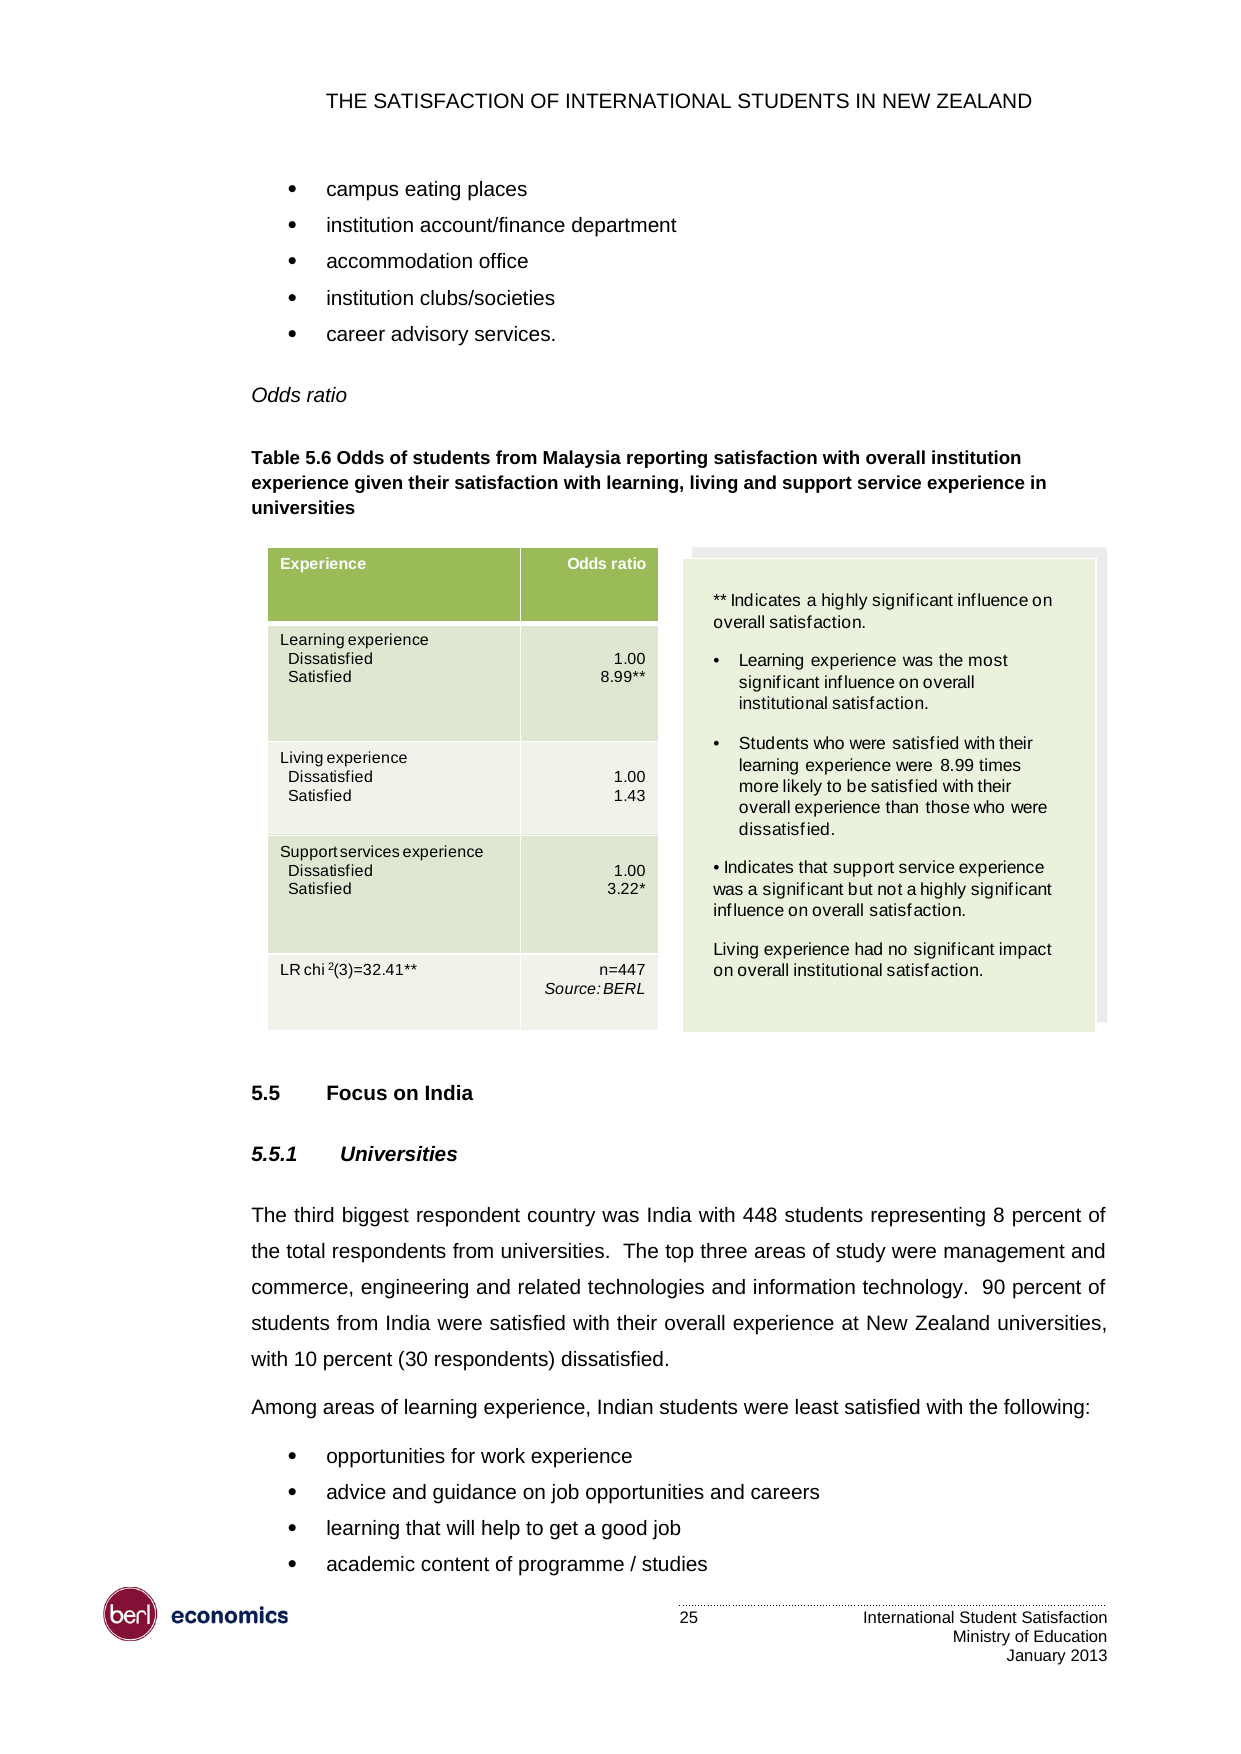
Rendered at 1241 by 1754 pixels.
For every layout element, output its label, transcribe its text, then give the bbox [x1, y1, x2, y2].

text Table 5.6 Odds of students from Malaysia reporting satisfaction with overall institution experience given their satisfaction with learning, living and support service experience in universities [251, 443, 1107, 518]
list institution clubs/societies [288, 285, 1107, 309]
text The third biggest respondent country was India with 448 students representing 8 percent of the total respondents from universities. The top three areas of study were management and commerce, engineering and related technologies and information technology. 90 percent of students from India were satisfied with their overall experience at New Zealand universities, with 10 percent (30 respondents) dissatisfied. [251, 1203, 1107, 1371]
list learning that will help to get a good job [288, 1516, 1107, 1540]
text Among areas of learning experience, Indian students were least satisfied with the following: [251, 1395, 1107, 1419]
list advice and guidance on job opportunities and careers [288, 1480, 1107, 1504]
list institution account/finance department [288, 213, 1107, 237]
subtitle Universities [251, 1142, 1107, 1166]
picture [103, 1587, 288, 1641]
list opportunities for work experience [288, 1444, 1107, 1468]
text Odds ratio [251, 382, 1107, 406]
list accommodation office [288, 249, 1107, 273]
list academic content of programme / studies [288, 1552, 1107, 1576]
list campus eating places [288, 177, 1107, 201]
subtitle Focus on India [251, 1081, 1107, 1105]
list career advisory services. [288, 321, 1107, 345]
